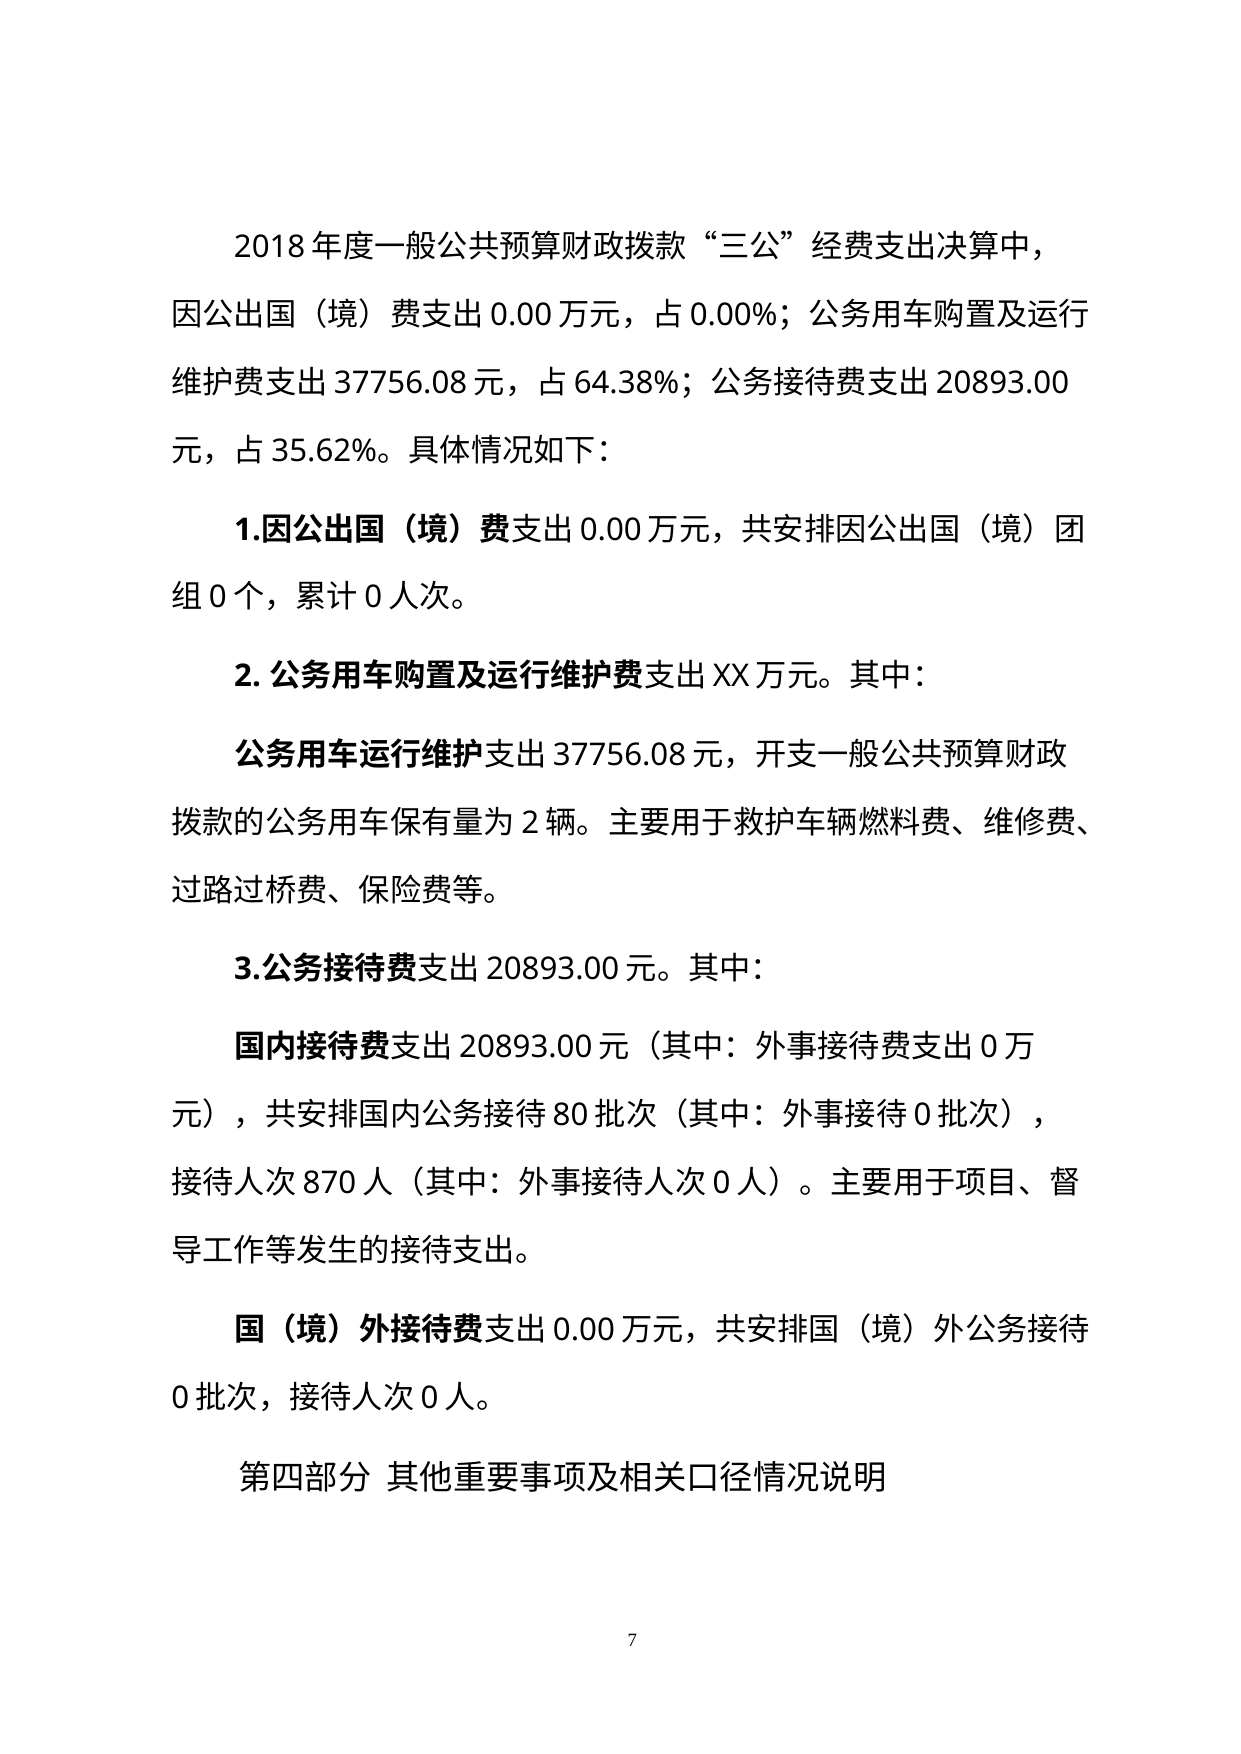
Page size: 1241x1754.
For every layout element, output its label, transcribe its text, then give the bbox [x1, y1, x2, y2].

text 1.因公出国（境）费支出0.00万元，共安排因公出国（境）团组0个，累计0人次。 [171, 504, 1092, 617]
text 国内接待费支出20893.00元（其中：外事接待费支出0万元），共安排国内公务接待80批次（其中：外事接待0批次），接待人次870人（其中：外事接待人次0人）。主要用于项目、督导工作等发生的接待支出。 [171, 1022, 1092, 1271]
text 3.公务接待费支出20893.00元。其中： [171, 943, 1092, 988]
text 国（境）外接待费支出0.00万元，共安排国（境）外公务接待0批次，接待人次0人。 [171, 1304, 1092, 1417]
text 2. 公务用车购置及运行维护费支出XX万元。其中： [171, 650, 1092, 696]
text 公务用车运行维护支出37756.08元，开支一般公共预算财政拨款的公务用车保有量为2辆。主要用于救护车辆燃料费、维修费、过路过桥费、保险费等。 [171, 729, 1092, 910]
text 2018年度一般公共预算财政拨款“三公”经费支出决算中，因公出国（境）费支出0.00万元，占0.00%；公务用车购置及运行维护费支出37756.08元，占64.38%；公务接待费支出20893.00元，占35.62%。具体情况如下： [171, 221, 1092, 471]
text 第四部分 其他重要事项及相关口径情况说明 [171, 1450, 1092, 1499]
